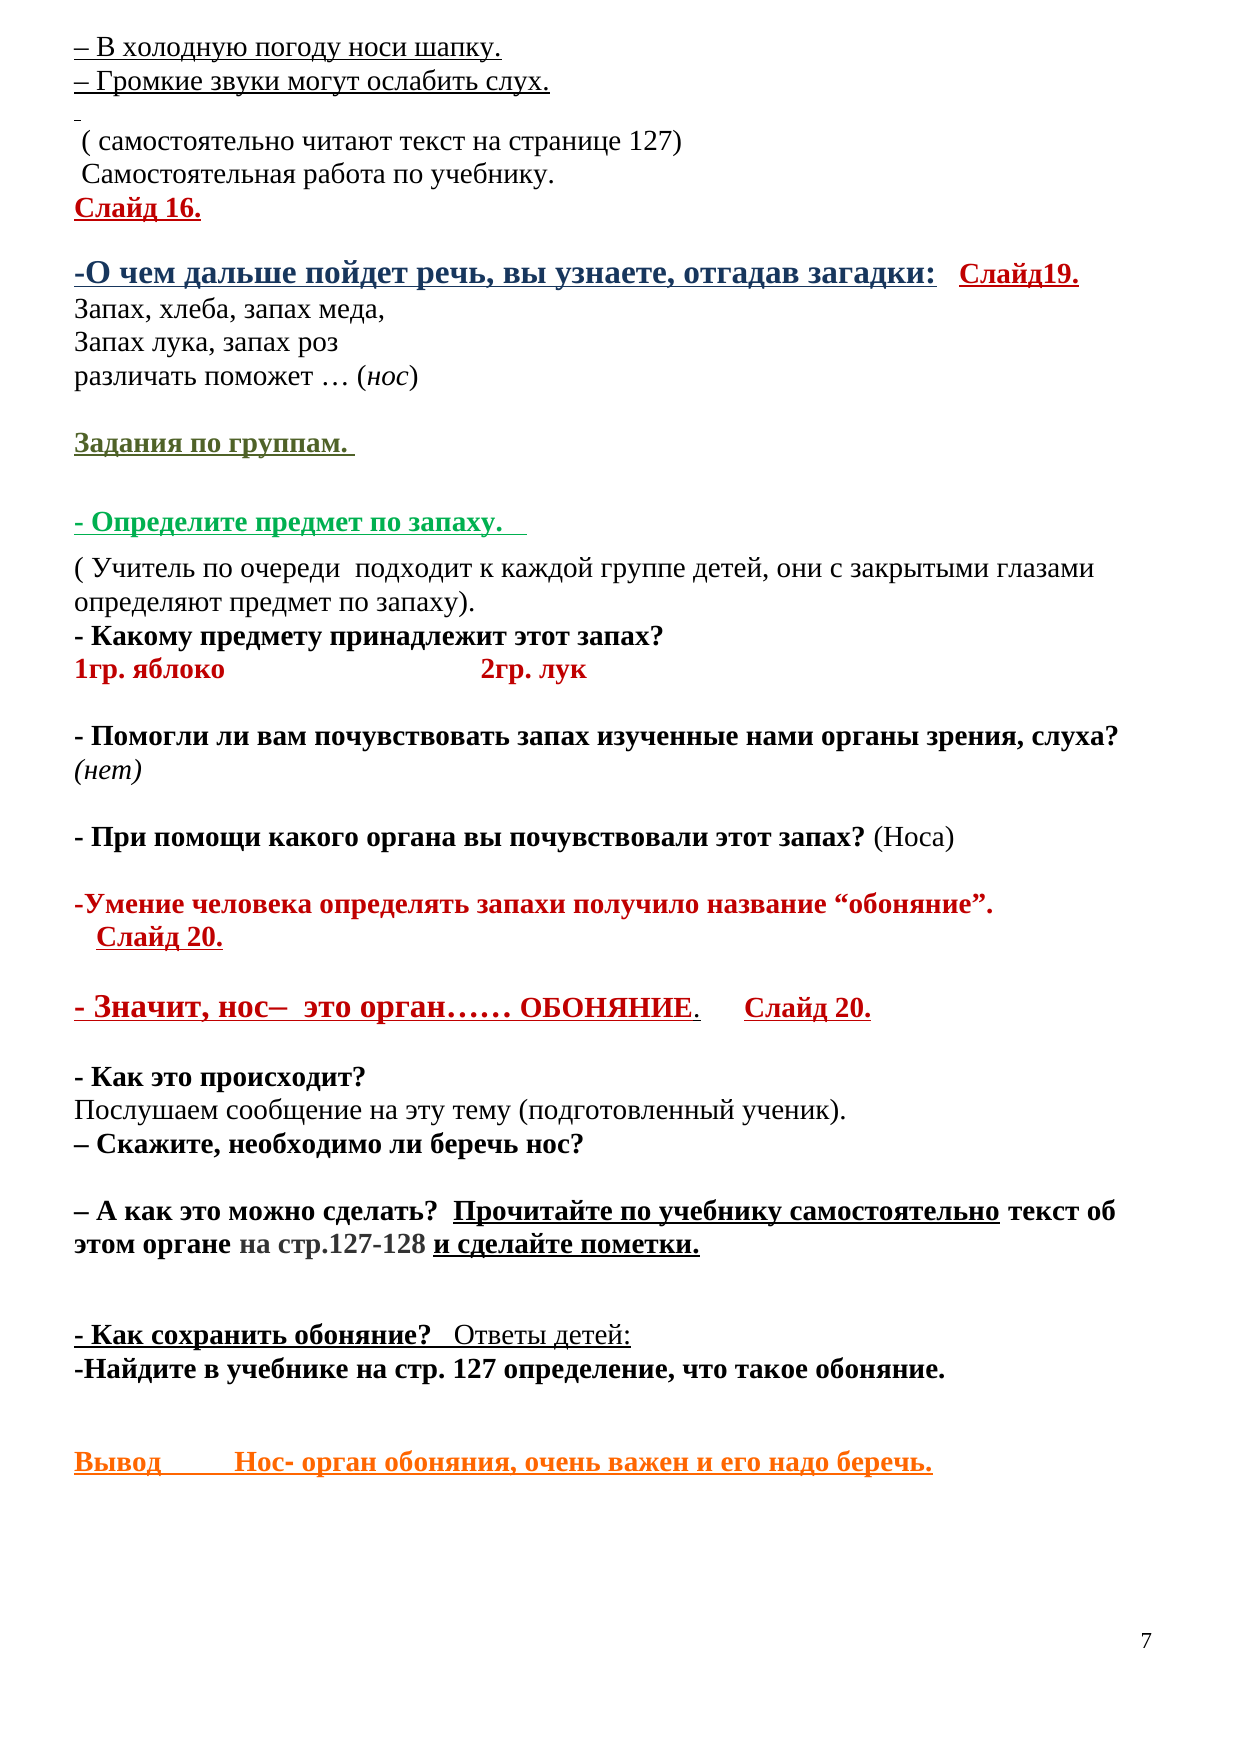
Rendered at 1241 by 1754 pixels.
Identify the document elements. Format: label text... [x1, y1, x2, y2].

text Слайд 20. [74, 919, 1152, 953]
text Задания по группам. [74, 425, 1152, 458]
text - Определите предмет по запаху. [74, 504, 1152, 538]
text - Как это происходит? [74, 1059, 1152, 1092]
text Вывод Нос- орган обоняния, очень важен и его надо беречь. [74, 1444, 1152, 1478]
text -Найдите в учебнике на стр. 127 определение, что такое обоняние. [74, 1351, 1152, 1384]
text Запах, хлеба, запах меда, Запах лука, запах роз различать поможет … (нос) [74, 291, 1152, 391]
text -О чем дальше пойдет речь, вы узнаете, отгадав загадки: Слайд19. [74, 252, 1152, 291]
text ( Учитель по очереди подходит к каждой группе детей, они с закрытыми глазами определяют предмет по запаху). [74, 551, 1152, 618]
text – Скажите, необходимо ли беречь нос? [74, 1126, 1152, 1159]
text Слайд 16. [74, 190, 1152, 224]
text Самостоятельная работа по учебнику. [74, 157, 1152, 190]
text - Как сохранить обоняние? Ответы детей: [74, 1317, 1152, 1351]
text - Помогли ли вам почувствовать запах изученные нами органы зрения, слуха? (нет) [74, 718, 1152, 785]
text 1гр. яблоко 2гр. лук [74, 651, 1152, 685]
text - Какому предмету принадлежит этот запах? [74, 618, 1152, 651]
text -Умение человека определять запахи получило название “обоняние”. [74, 886, 1152, 919]
text – В холодную погоду носи шапку. [74, 29, 1152, 63]
text - При помощи какого органа вы почувствовали этот запах? (Носа) [74, 819, 1152, 852]
text ( самостоятельно читают текст на странице 127) [74, 123, 1152, 157]
text Послушаем сообщение на эту тему (подготовленный ученик). [74, 1092, 1152, 1126]
text – Громкие звуки могут ослабить слух. [74, 63, 1152, 97]
text - Значит, нос– это орган…… ОБОНЯНИЕ. Слайд 20. [74, 987, 1152, 1025]
text – А как это можно сделать? Прочитайте по учебнику самостоятельно текст об этом органе на стр.127-128 и сделайте пометки. [74, 1193, 1152, 1260]
